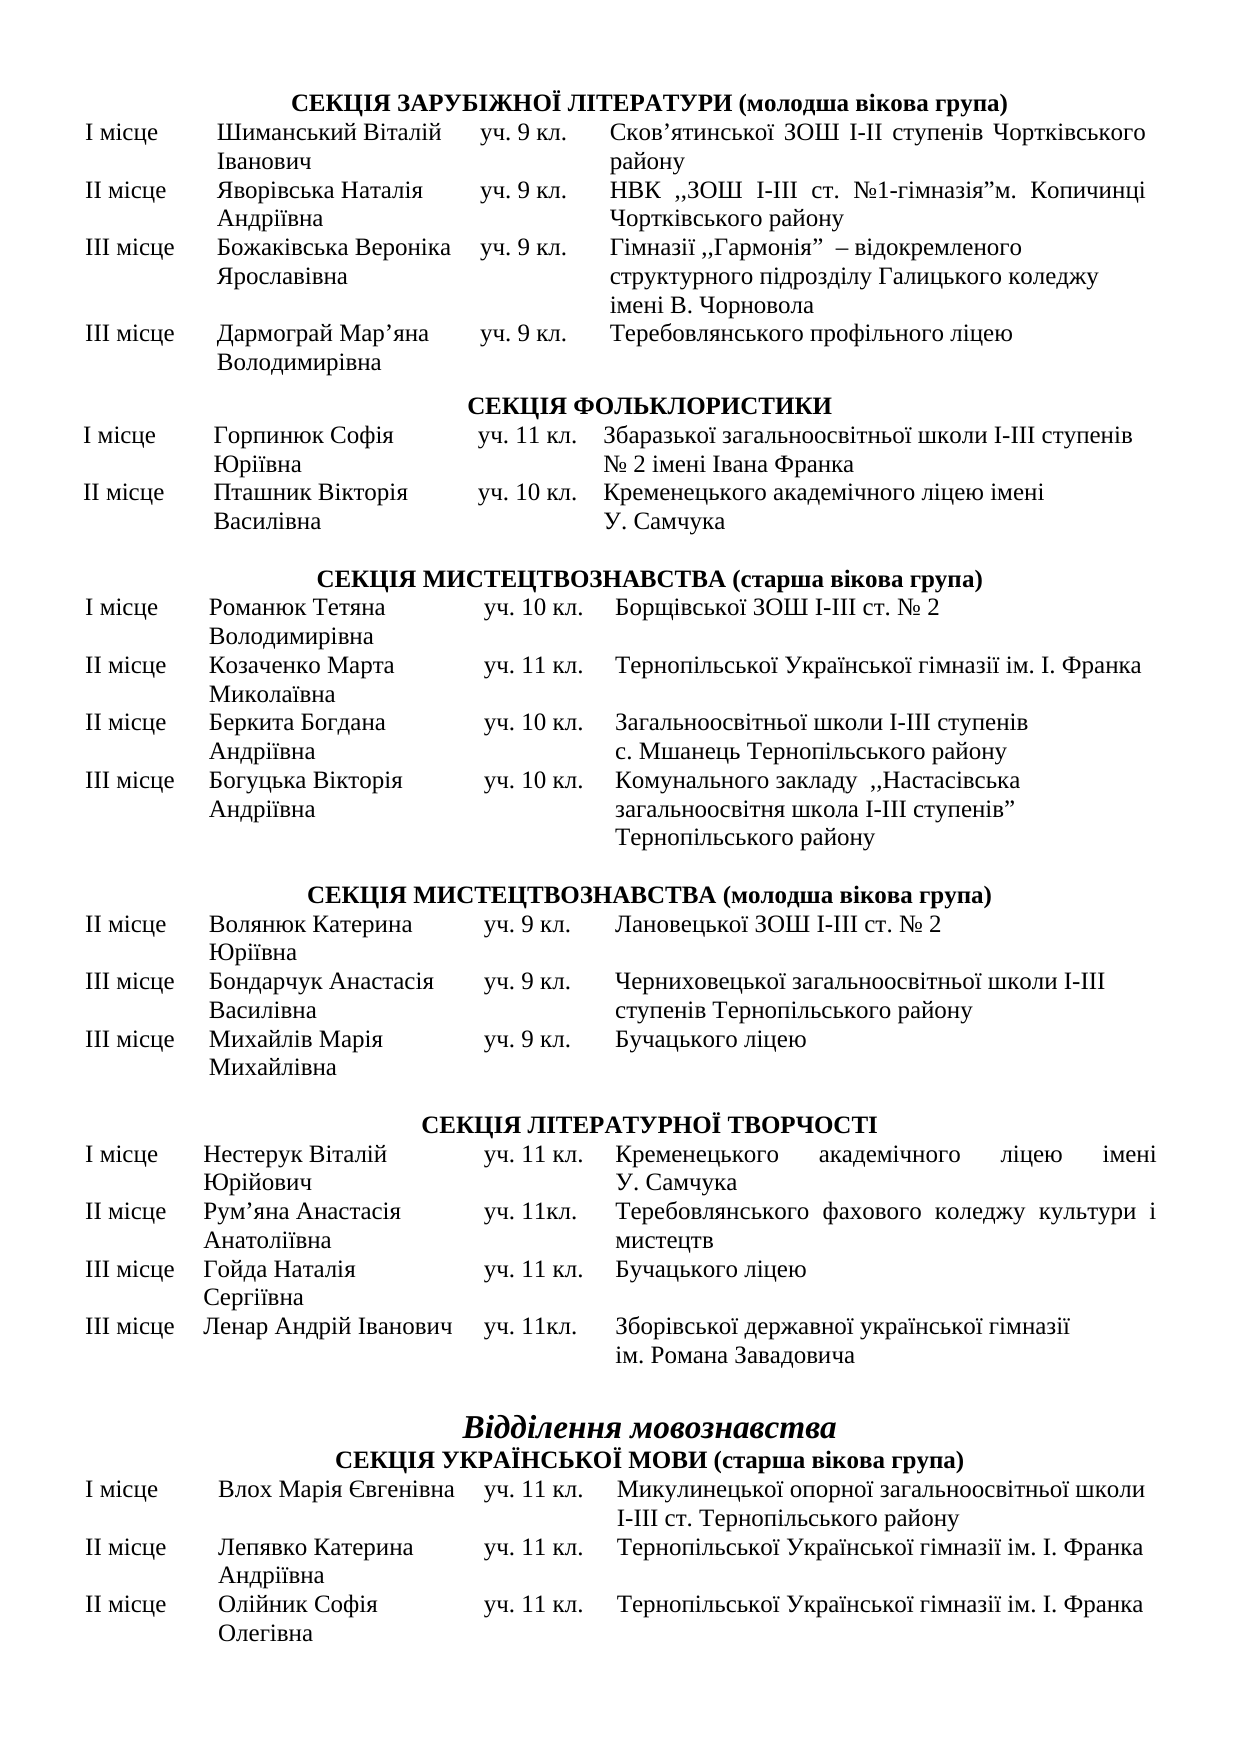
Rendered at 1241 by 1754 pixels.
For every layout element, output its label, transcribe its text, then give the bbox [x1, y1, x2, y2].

table_cell ІІІ місце [74, 1024, 197, 1081]
text СЕКЦІЯ ФОЛЬКЛОРИСТИКИ [148, 391, 1152, 420]
table_header уч. 9 кл. [469, 117, 598, 175]
table_cell уч. 9 кл. [473, 1024, 604, 1081]
table_cell уч. 10 кл. [473, 708, 604, 765]
table_header І місце [74, 1139, 192, 1196]
table_cell Теребовлянського фахового коледжу культури і мистецтв [604, 1196, 1168, 1254]
table_cell Тернопільської Української гімназії ім. І. Франка [604, 650, 1166, 707]
table_header Лановецької ЗОШ І-ІІІ ст. № 2 [604, 909, 1166, 966]
table_cell Комунального закладу ,,Настасівська загальноосвітня школа І-ІІІ ступенів” Тернопільського району [604, 765, 1166, 851]
table_cell Бучацького ліцею [604, 1254, 1168, 1311]
text СЕКЦІЯ МИСТЕЦТВОЗНАВСТВА (молодша вікова група) [148, 880, 1152, 909]
table_header Сков’ятинської ЗОШ І-ІІ ступенів Чортківського району [598, 117, 1158, 175]
table_header І місце [74, 593, 197, 650]
table_cell Черниховецької загальноосвітньої школи І-ІІІ ступенів Тернопільського району [604, 966, 1166, 1024]
table_cell ІІ місце [72, 478, 202, 535]
text СЕКЦІЯ ЛІТЕРАТУРНОЇ ТВОРЧОСТІ [148, 1110, 1152, 1139]
table_cell Бондарчук Анастасія Василівна [198, 966, 472, 1024]
table_cell уч. 9 кл. [469, 175, 598, 232]
table_cell ІІІ місце [74, 232, 205, 318]
table_cell Бучацького ліцею [604, 1024, 1166, 1081]
table_cell ІІ місце [74, 1589, 207, 1647]
table_cell уч. 11 кл. [473, 1254, 604, 1311]
table_header Шиманський Віталій Іванович [205, 117, 468, 175]
table_header Романюк Тетяна Володимирівна [198, 593, 472, 650]
table_cell Олійник Софія Олегівна [207, 1589, 472, 1647]
table_cell ІІІ місце [74, 1311, 192, 1369]
table_cell уч. 11кл. [473, 1311, 604, 1369]
table_cell Гойда Наталія Сергіївна [192, 1254, 472, 1311]
table_header Волянюк Катерина Юріївна [198, 909, 472, 966]
table_header Борщівської ЗОШ І-ІІІ ст. № 2 [604, 593, 1166, 650]
table_cell Ленар Андрій Іванович [192, 1311, 472, 1369]
table_cell ІІ місце [74, 708, 197, 765]
text Відділення мовознавства [148, 1407, 1152, 1445]
table_cell уч. 11 кл. [473, 1589, 605, 1647]
table_header Нестерук Віталій Юрійович [192, 1139, 472, 1196]
table_cell Беркита Богдана Андріївна [198, 708, 472, 765]
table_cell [605, 1532, 1166, 1589]
text СЕКЦІЯ ЗАРУБІЖНОЇ ЛІТЕРАТУРИ (молодша вікова група) [148, 88, 1152, 117]
table_cell ІІ місце [74, 650, 197, 707]
table_cell Гімназії ,,Гармонія” – відокремленого структурного підрозділу Галицького коледжу імені В. Чорновола [598, 232, 1158, 318]
table_cell ІІІ місце [74, 765, 197, 851]
table_cell ІІ місце [74, 175, 205, 232]
table_header І місце [74, 117, 205, 175]
table_header Збаразької загальноосвітньої школи І-ІІІ ступенів № 2 імені Івана Франка [592, 420, 1146, 477]
table_cell Богуцька Вікторія Андріївна [198, 765, 472, 851]
table_cell Пташник Вікторія Василівна [202, 478, 463, 535]
table_cell уч. 11 кл. [473, 1532, 605, 1589]
table_cell Лепявко Катерина Андріївна [207, 1532, 472, 1589]
table_header Горпинюк Софія Юріївна [202, 420, 463, 477]
table_header Микулинецької опорної загальноосвітньої школи І-ІІІ ст. Тернопільського району [605, 1474, 1166, 1532]
table_cell уч. 9 кл. [473, 966, 604, 1024]
table_cell уч. 10 кл. [463, 478, 592, 535]
table_cell уч. 11кл. [473, 1196, 604, 1254]
table_cell Загальноосвітньої школи І-ІІІ ступенів с. Мшанець Тернопільського району [604, 708, 1166, 765]
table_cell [605, 1589, 1166, 1647]
table_cell НВК ,,ЗОШ І-ІІІ ст. №1-гімназія”м. Копичинці Чортківського району [598, 175, 1158, 232]
table_header Влох Марія Євгенівна [207, 1474, 472, 1532]
table_cell уч. 11 кл. [473, 650, 604, 707]
table_cell ІІІ місце [74, 1254, 192, 1311]
table_header І місце [74, 1474, 207, 1532]
table_cell Дармограй Мар’яна Володимирівна [205, 319, 468, 391]
table_cell ІІ місце [74, 1196, 192, 1254]
table_cell Божаківська Вероніка Ярославівна [205, 232, 468, 318]
table_header уч. 9 кл. [473, 909, 604, 966]
table_cell Зборівської державної української гімназії ім. Романа Завадовича [604, 1311, 1168, 1369]
table_header Кременецького академічного ліцею імені У. Самчука [604, 1139, 1168, 1196]
table_cell уч. 10 кл. [473, 765, 604, 851]
table_header уч. 10 кл. [473, 593, 604, 650]
table_cell ІІІ місце [74, 966, 197, 1024]
text СЕКЦІЯ УКРАЇНСЬКОЇ МОВИ (старша вікова група) [148, 1445, 1152, 1474]
table_cell Михайлів Марія Михайлівна [198, 1024, 472, 1081]
table_cell ІІ місце [74, 1532, 207, 1589]
table_cell ІІІ місце [74, 319, 205, 391]
table_cell уч. 9 кл. [469, 319, 598, 391]
table_cell Рум’яна Анастасія Анатоліївна [192, 1196, 472, 1254]
table_header уч. 11 кл. [463, 420, 592, 477]
table_header І місце [72, 420, 202, 477]
table_cell Козаченко Марта Миколаївна [198, 650, 472, 707]
table_cell уч. 9 кл. [469, 232, 598, 318]
table_header уч. 11 кл. [473, 1139, 604, 1196]
table_header ІІ місце [74, 909, 197, 966]
text СЕКЦІЯ МИСТЕЦТВОЗНАВСТВА (старша вікова група) [148, 564, 1152, 592]
table_cell Яворівська Наталія Андріївна [205, 175, 468, 232]
table_cell Теребовлянського профільного ліцею [598, 319, 1158, 391]
table_header уч. 11 кл. [473, 1474, 605, 1532]
table_cell Кременецького академічного ліцею імені У. Самчука [592, 478, 1146, 535]
